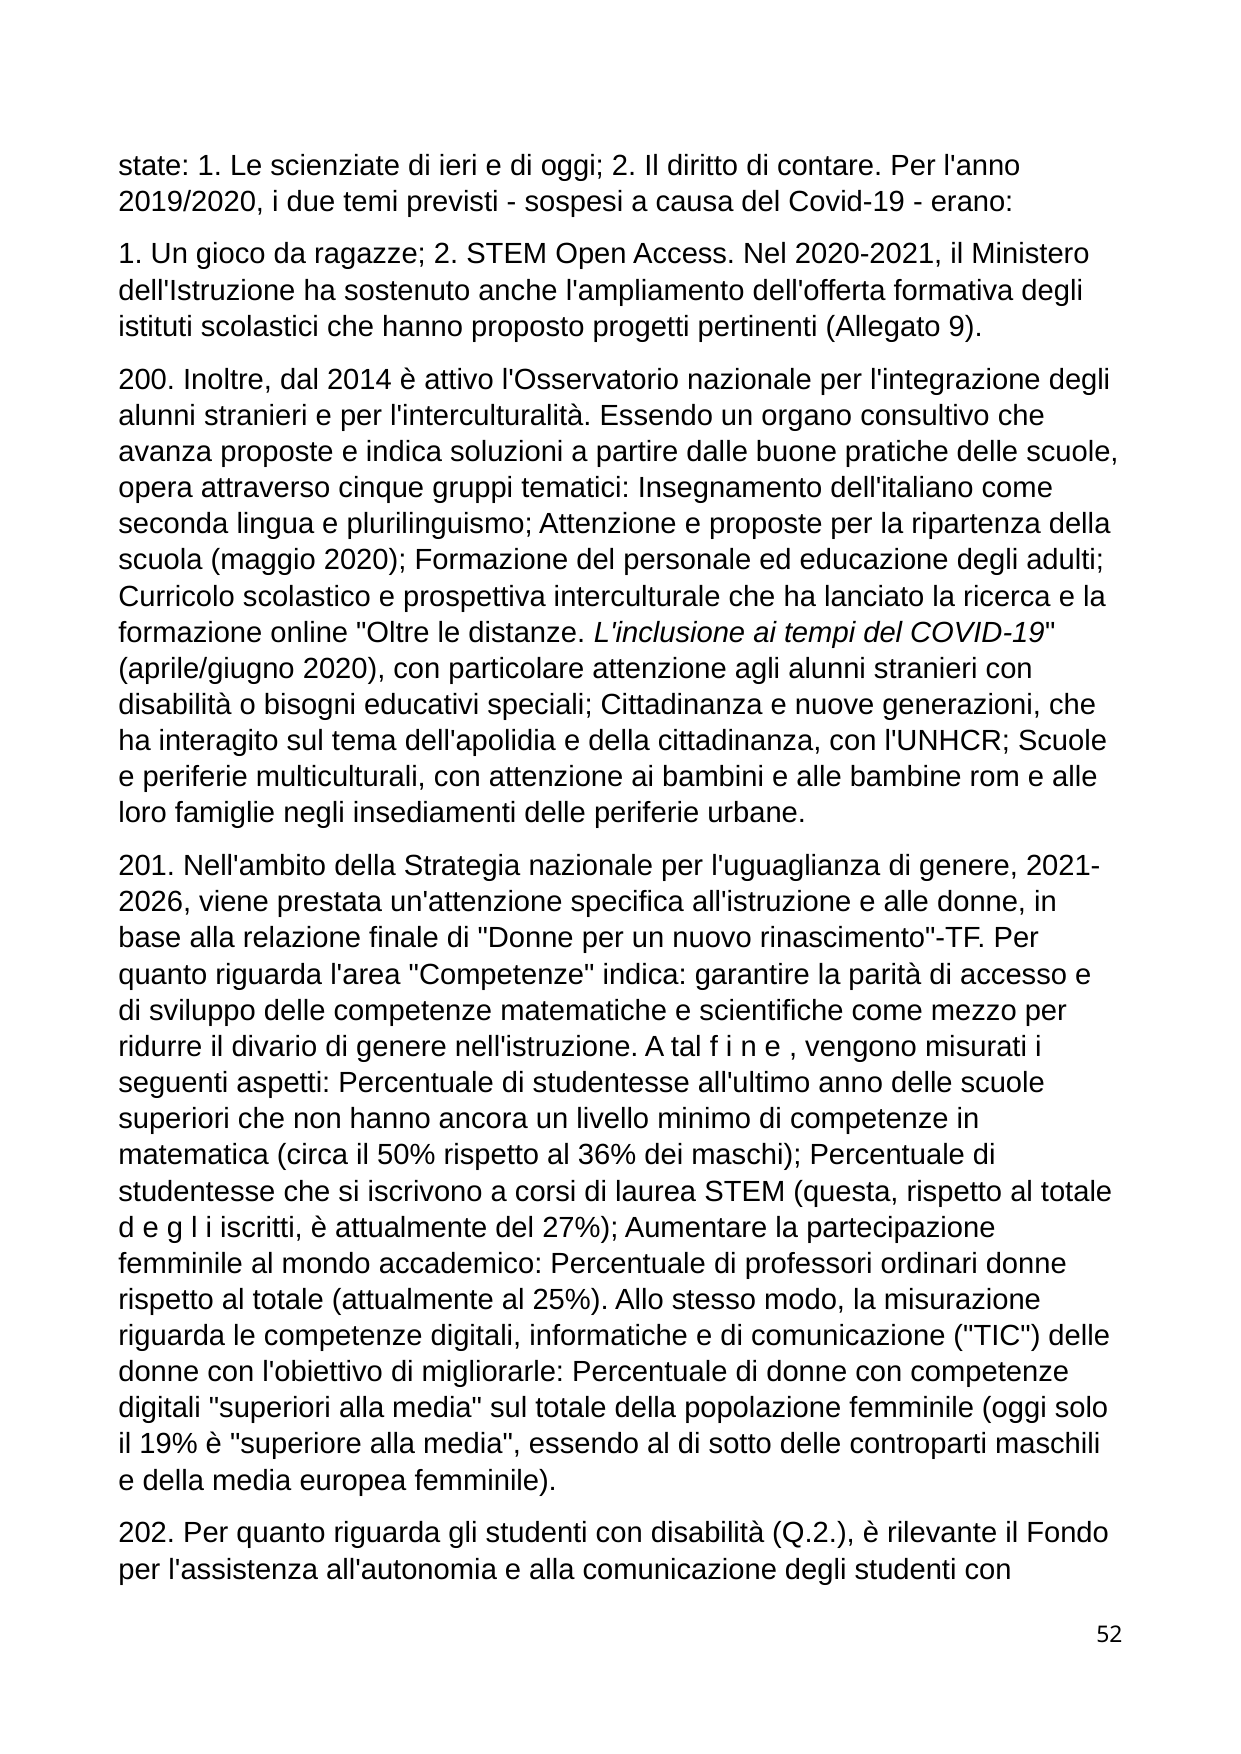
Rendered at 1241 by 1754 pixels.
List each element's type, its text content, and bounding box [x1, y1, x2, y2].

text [118, 1516, 1122, 1585]
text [118, 148, 1122, 217]
text 1. Un gioco da ragazze; 2. STEM Open Access. Nel 2020-2021, il Ministero dell'Istruzione ha sostenuto anche l'ampliamento dell'offerta formativa degli istituti scolastici che hanno proposto progetti pertinenti (Allegato 9). [118, 237, 1122, 342]
text 201. Nell'ambito della Strategia nazionale per l'uguaglianza di genere, 2021-2026, viene prestata un'attenzione specifica all'istruzione e alle donne, in base alla relazione finale di "Donne per un nuovo rinascimento"-TF. Per quanto riguarda l'area "Competenze" indica: garantire la parità di accesso e di sviluppo delle competenze matematiche e scientifiche come mezzo per ridurre il divario di genere nell'istruzione. A tal f i n e , vengono misurati i seguenti aspetti: Percentuale di studentesse all'ultimo anno delle scuole superiori che non hanno ancora un livello minimo di competenze in matematica (circa il 50% rispetto al 36% dei maschi); Percentuale di studentesse che si iscrivono a corsi di laurea STEM (questa, rispetto al totale d e g l i iscritti, è attualmente del 27%); Aumentare la partecipazione femminile al mondo accademico: Percentuale di professori ordinari donne rispetto al totale (attualmente al 25%). Allo stesso modo, la misurazione riguarda le competenze digitali, informatiche e di comunicazione ("TIC") delle donne con l'obiettivo di migliorarle: Percentuale di donne con competenze digitali "superiori alla media" sul totale della popolazione femminile (oggi solo il 19% è "superiore alla media", essendo al di sotto delle controparti maschili e della media europea femminile). [118, 848, 1122, 1496]
text 200. Inoltre, dal 2014 è attivo l'Osservatorio nazionale per l'integrazione degli alunni stranieri e per l'interculturalità. Essendo un organo consultivo che avanza proposte e indica soluzioni a partire dalle buone pratiche delle scuole, opera attraverso cinque gruppi tematici: Insegnamento dell'italiano come seconda lingua e plurilinguismo; Attenzione e proposte per la ripartenza della scuola (maggio 2020); Formazione del personale ed educazione degli adulti; Curricolo scolastico e prospettiva interculturale che ha lanciato la ricerca e la formazione online "Oltre le distanze. L'inclusione ai tempi del COVID-19" (aprile/giugno 2020), con particolare attenzione agli alunni stranieri con disabilità o bisogni educativi speciali; Cittadinanza e nuove generazioni, che ha interagito sul tema dell'apolidia e della cittadinanza, con l'UNHCR; Scuole e periferie multiculturali, con attenzione ai bambini e alle bambine rom e alle loro famiglie negli insediamenti delle periferie urbane. [118, 362, 1122, 829]
